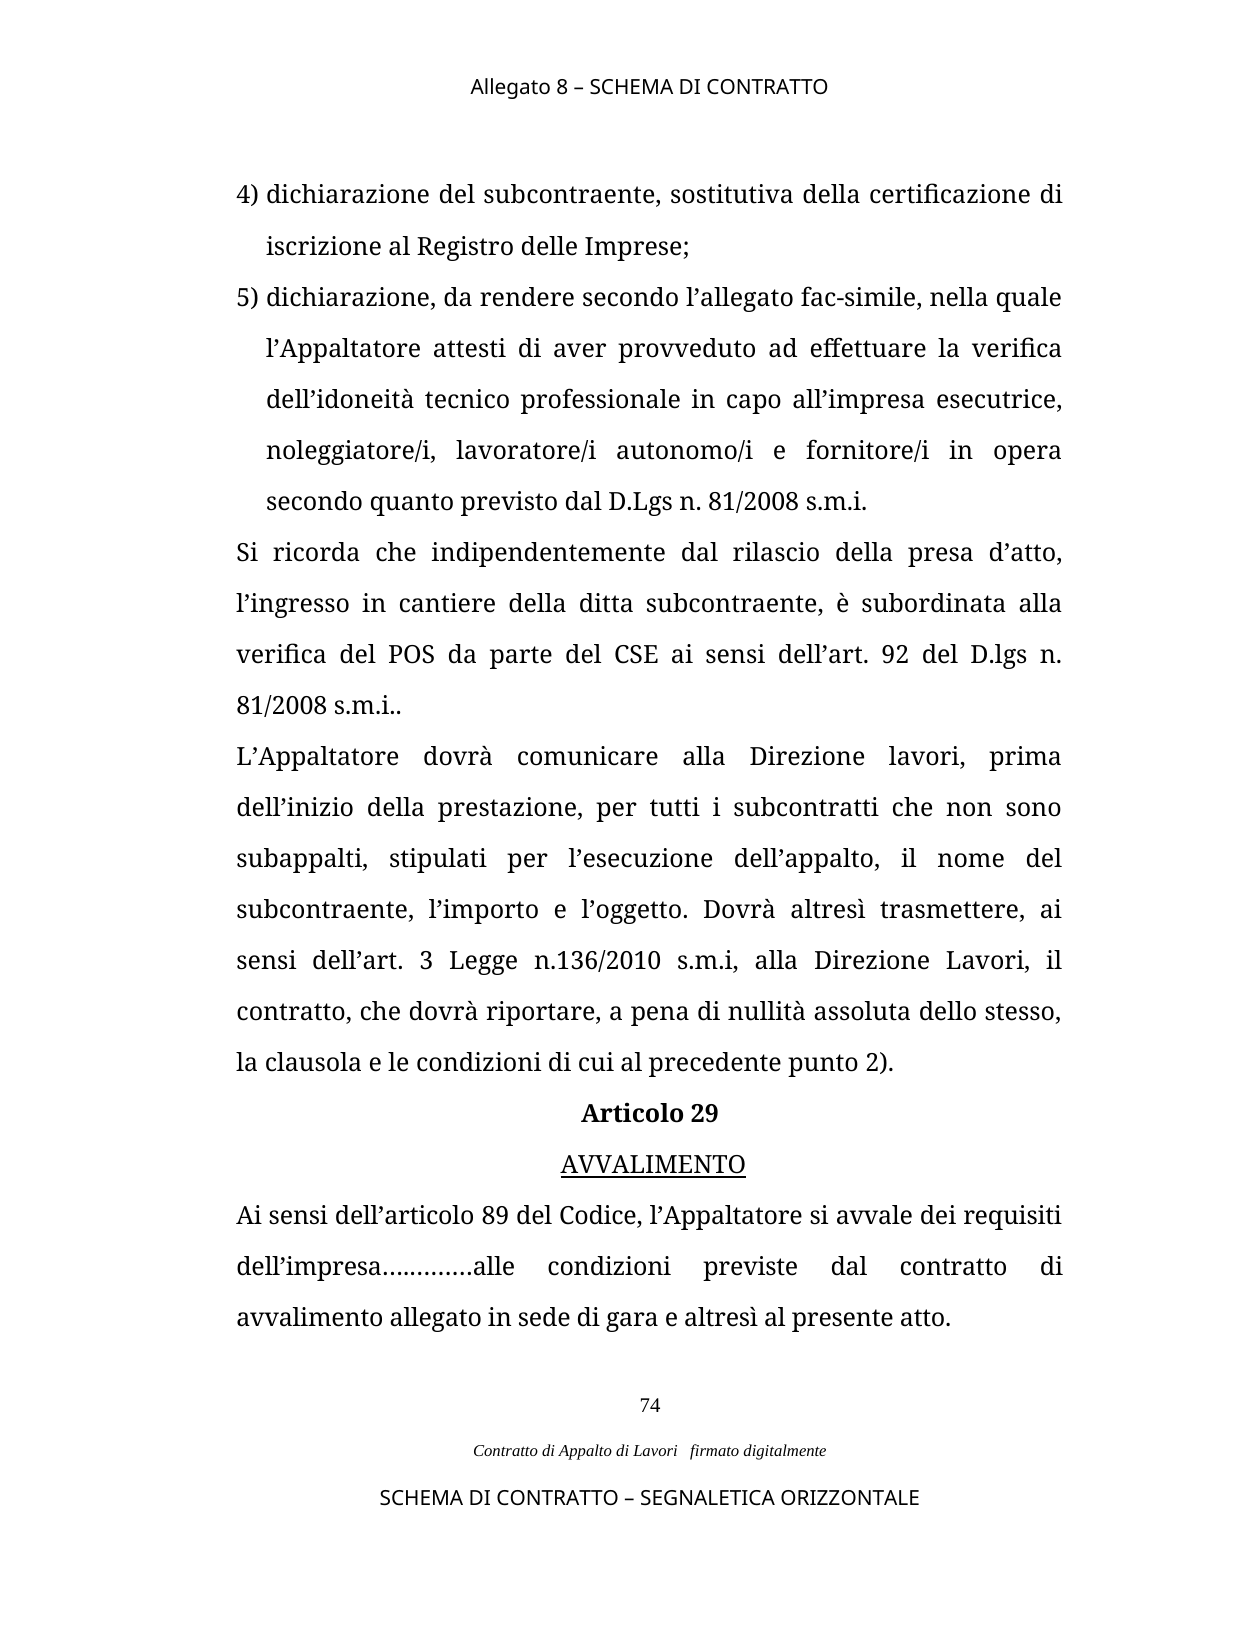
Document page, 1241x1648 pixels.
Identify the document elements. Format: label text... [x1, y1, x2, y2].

list dichiarazione, da rendere secondo l’allegato fac-simile, nella quale l’Appaltatore attesti di aver provveduto ad effettuare la verifica dell’idoneità tecnico professionale in capo all’impresa esecutrice, noleggiatore/i, lavoratore/i autonomo/i e fornitore/i in opera secondo quanto previsto dal D.Lgs n. 81/2008 s.m.i. [236, 279, 1063, 517]
text Articolo 29 [236, 1096, 1063, 1130]
text Ai sensi dell’articolo 89 del Codice, l’Appaltatore si avvale dei requisiti dell’impresa….………alle condizioni previste dal contratto di avvalimento allegato in sede di gara e altresì al presente atto. [236, 1198, 1063, 1334]
text L’Appaltatore dovrà comunicare alla Direzione lavori, prima dell’inizio della prestazione, per tutti i subcontratti che non sono subappalti, stipulati per l’esecuzione dell’appalto, il nome del subcontraente, l’importo e l’oggetto. Dovrà altresì trasmettere, ai sensi dell’art. 3 Legge n.136/2010 s.m.i, alla Direzione Lavori, il contratto, che dovrà riportare, a pena di nullità assoluta dello stesso, la clausola e le condizioni di cui al precedente punto 2). [236, 739, 1063, 1079]
text Si ricorda che indipendentemente dal rilascio della presa d’atto, l’ingresso in cantiere della ditta subcontraente, è subordinata alla verifica del POS da parte del CSE ai sensi dell’art. 92 del D.lgs n. 81/2008 s.m.i.. [236, 534, 1063, 722]
text AVVALIMENTO [243, 1147, 1063, 1181]
list dichiarazione del subcontraente, sostitutiva della certificazione di iscrizione al Registro delle Imprese; [236, 177, 1063, 262]
